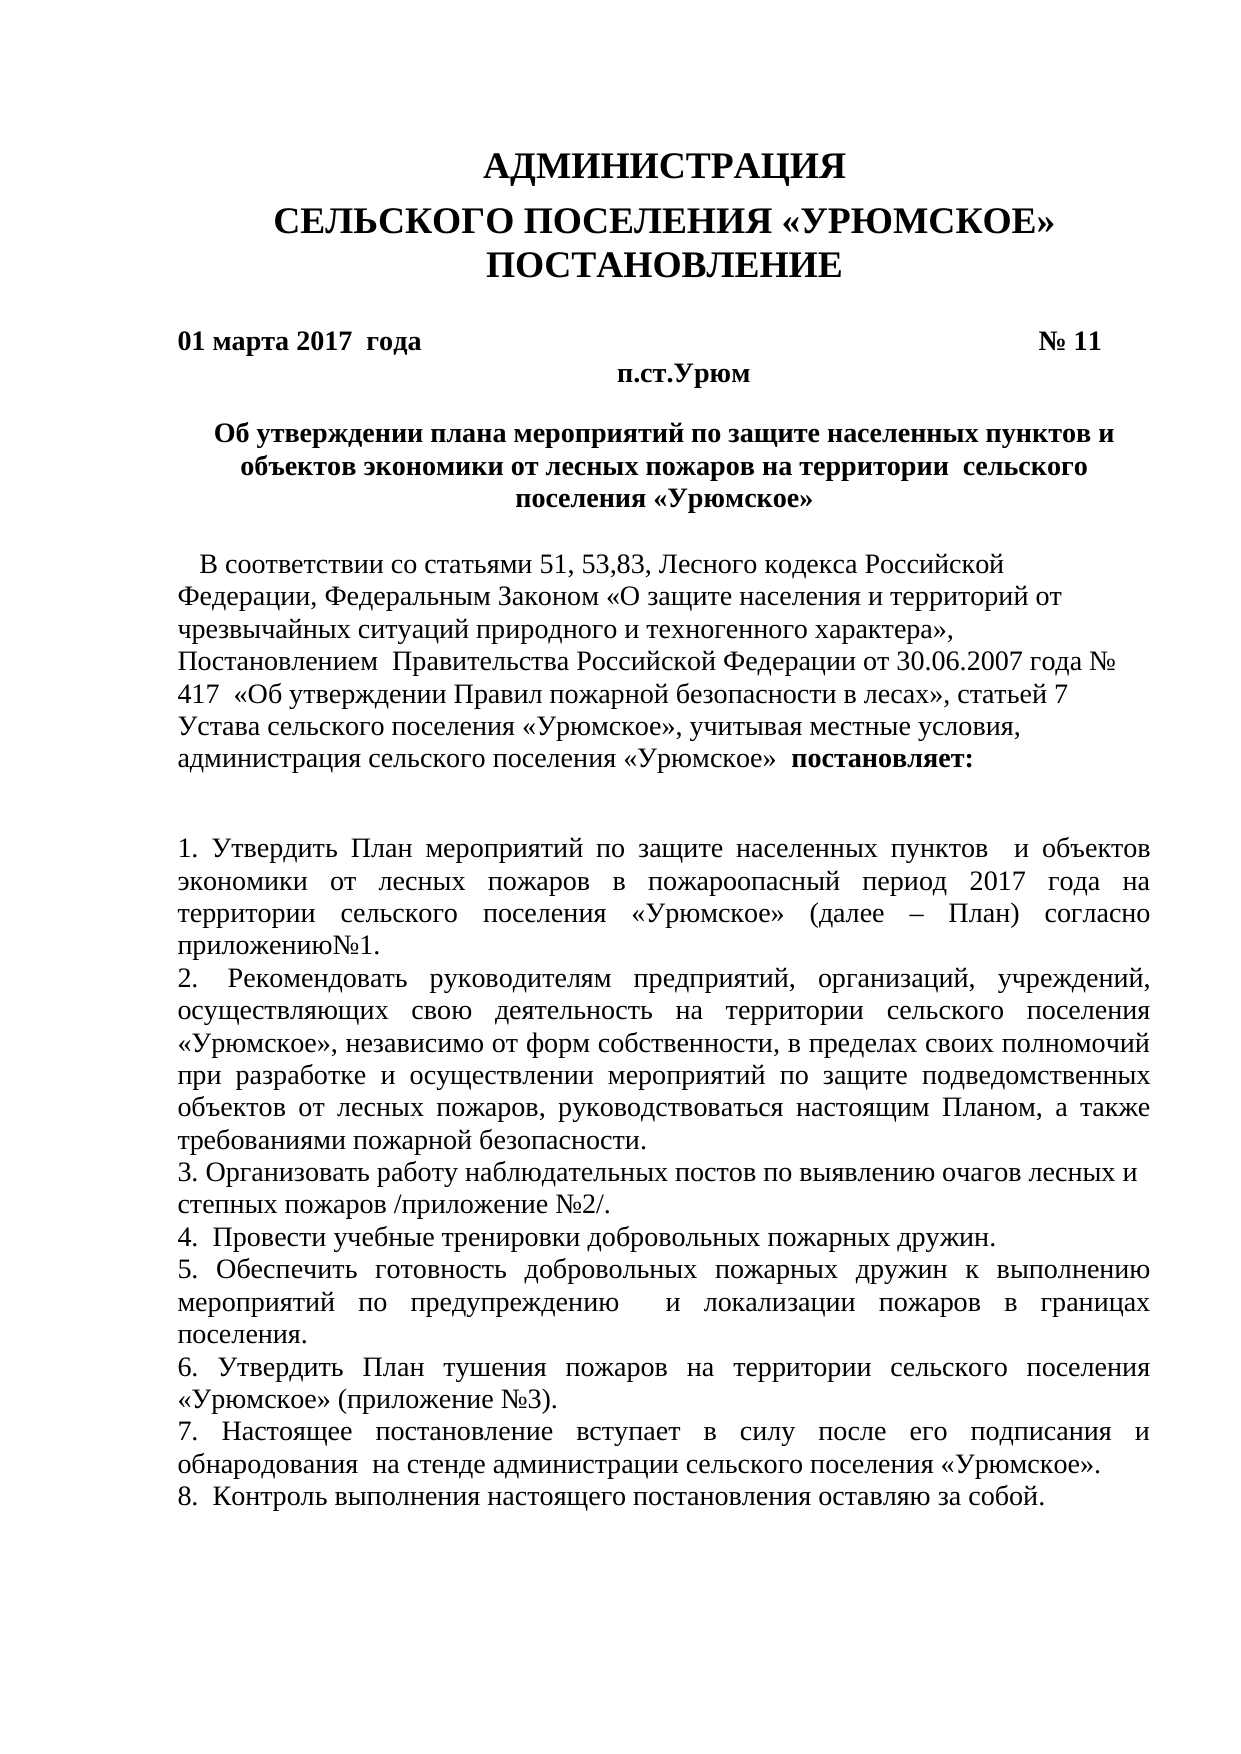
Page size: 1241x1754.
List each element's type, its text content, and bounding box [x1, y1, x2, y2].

text 5. Обеспечить готовность добровольных пожарных дружин к выполнению мероприятий по предупреждению и локализации пожаров в границах поселения. [177, 1252, 1152, 1349]
text 4. Провести учебные тренировки добровольных пожарных дружин. [177, 1220, 1152, 1252]
text п.ст.Урюм [177, 356, 1152, 388]
text В соответствии со статьями 51, 53,83, Лесного кодекса Российской Федерации, Федеральным Законом «О защите населения и территорий от чрезвычайных ситуаций природного и техногенного характера», Постановлением Правительства Российской Федерации от 30.06.2007 года № 417 «Об утверждении Правил пожарной безопасности в лесах», статьей 7 Устава сельского поселения «Урюмское», учитывая местные условия, администрация сельского поселения «Урюмское» постановляет: [177, 547, 1152, 774]
subtitle АДМИНИСТРАЦИЯ [177, 143, 1152, 186]
text ПОСТАНОВЛЕНИЕ [177, 242, 1152, 285]
text 3. Организовать работу наблюдательных постов по выявлению очагов лесных и степных пожаров /приложение №2/. [177, 1155, 1152, 1220]
text Об утверждении плана мероприятий по защите населенных пунктов и объектов экономики от лесных пожаров на территории сельского поселения «Урюмское» [177, 416, 1152, 513]
text 8. Контроль выполнения настоящего постановления оставляю за собой. [177, 1479, 1152, 1512]
text 7. Настоящее постановление вступает в силу после его подписания и обнародования на стенде администрации сельского поселения «Урюмское». [177, 1414, 1152, 1479]
text 2. Рекомендовать руководителям предприятий, организаций, учреждений, осуществляющих свою деятельность на территории сельского поселения «Урюмское», независимо от форм собственности, в пределах своих полномочий при разработке и осуществлении мероприятий по защите подведомственных объектов от лесных пожаров, руководствоваться настоящим Планом, а также требованиями пожарной безопасности. [177, 961, 1152, 1155]
text СЕЛЬСКОГО ПОСЕЛЕНИЯ «УРЮМСКОЕ» [177, 199, 1152, 242]
text 1. Утвердить План мероприятий по защите населенных пунктов и объектов экономики от лесных пожаров в пожароопасный период 2017 года на территории сельского поселения «Урюмское» (далее – План) согласно приложению№1. [177, 831, 1152, 961]
text 6. Утвердить План тушения пожаров на территории сельского поселения «Урюмское» (приложение №3). [177, 1349, 1152, 1414]
text 01 марта 2017 года № 11 [177, 323, 1152, 356]
